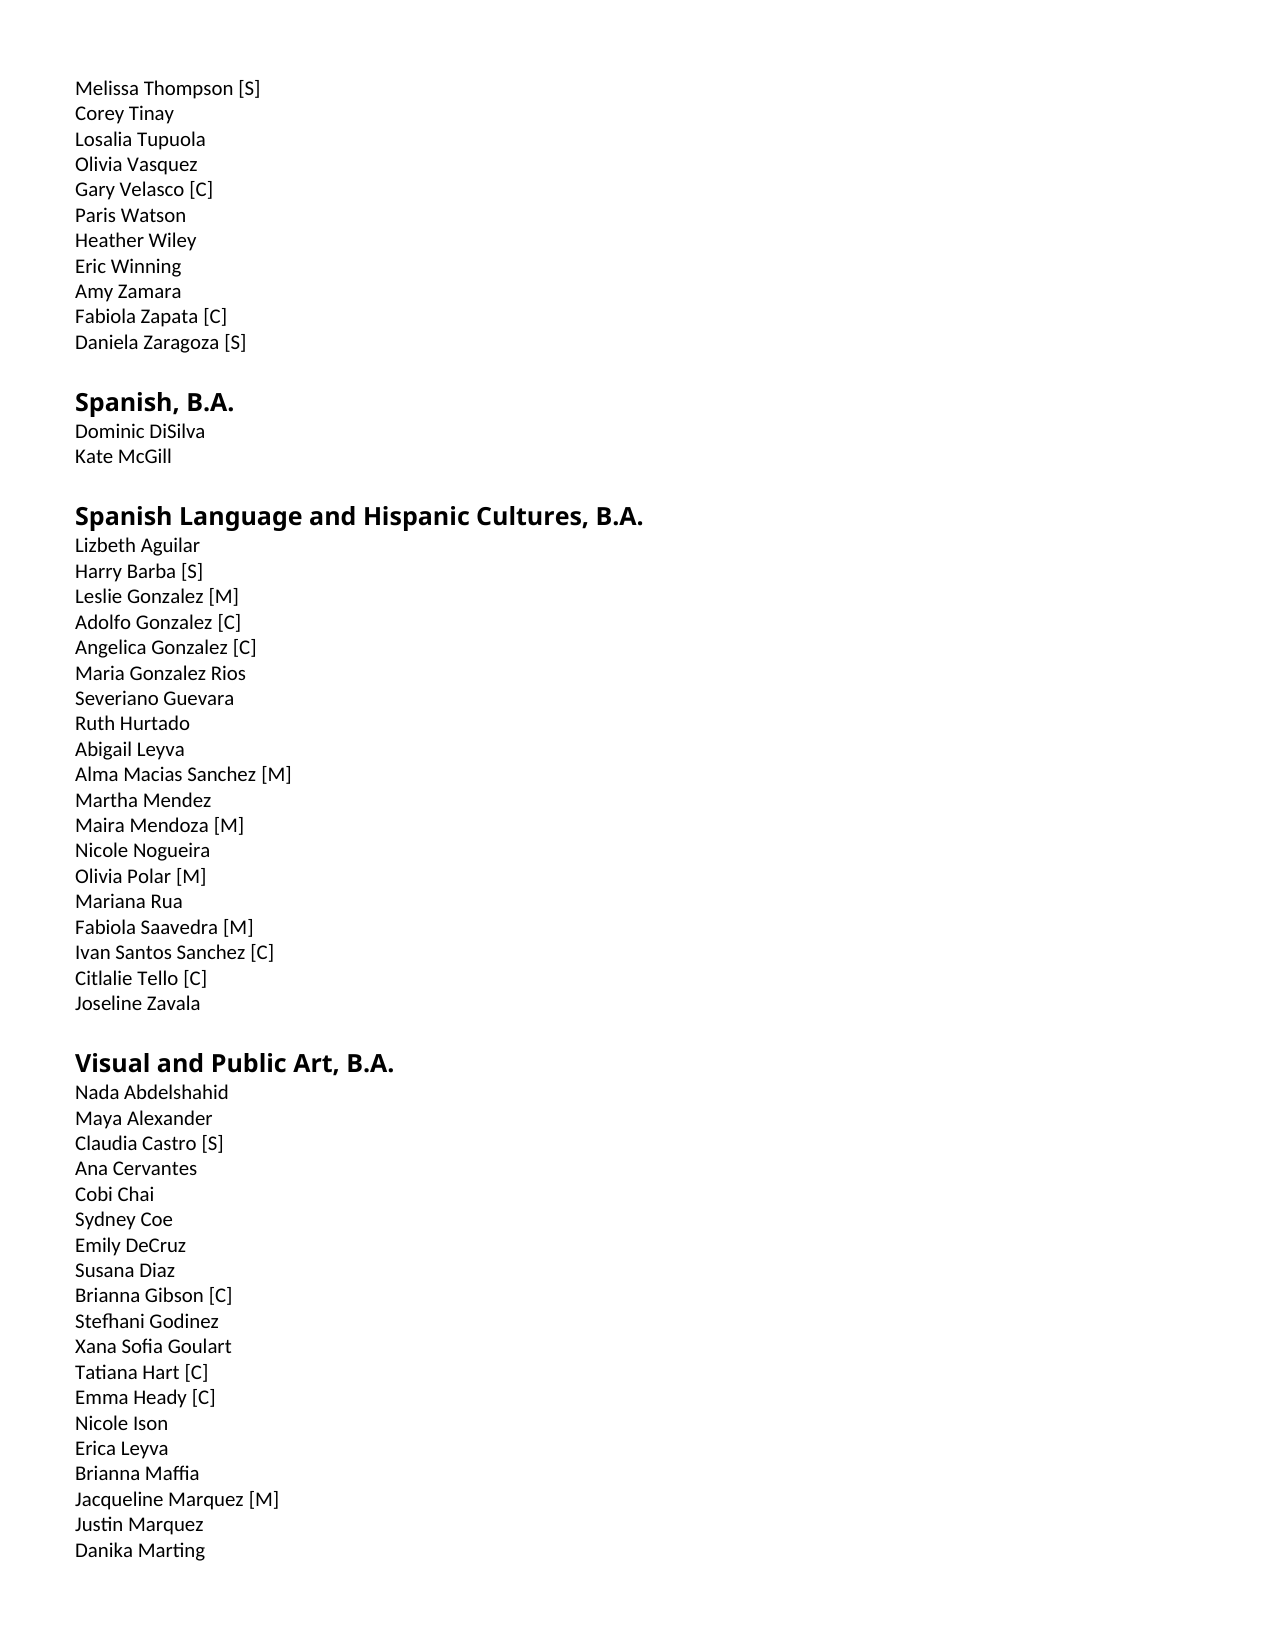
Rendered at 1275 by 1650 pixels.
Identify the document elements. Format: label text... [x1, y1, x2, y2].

subtitle Spanish, B.A. [75, 384, 1200, 418]
text Ruth Hurtado [75, 711, 1200, 736]
text Sydney Coe [75, 1206, 1200, 1232]
text Tatiana Hart [C] [75, 1359, 1200, 1384]
text Stefhani Godinez [75, 1308, 1200, 1333]
text Angelica Gonzalez [C] [75, 634, 1200, 660]
text Heather Wiley [75, 227, 1200, 253]
text Cobi Chai [75, 1181, 1200, 1206]
text Corey Tinay [75, 100, 1200, 126]
text Losalia Tupuola [75, 126, 1200, 151]
text Harry Barba [S] [75, 558, 1200, 583]
text Emily DeCruz [75, 1232, 1200, 1257]
text Adolfo Gonzalez [C] [75, 609, 1200, 634]
text Jacqueline Marquez [M] [75, 1486, 1200, 1511]
text Dominic DiSilva [75, 418, 1200, 444]
text Ivan Santos Sanchez [C] [75, 939, 1200, 965]
text Brianna Maffia [75, 1461, 1200, 1486]
text Gary Velasco [C] [75, 177, 1200, 202]
text Mariana Rua [75, 888, 1200, 914]
text Abigail Leyva [75, 736, 1200, 761]
text Severiano Guevara [75, 685, 1200, 711]
text Joseline Zavala [75, 990, 1200, 1016]
text Claudia Castro [S] [75, 1130, 1200, 1156]
text Maya Alexander [75, 1105, 1200, 1130]
text Fabiola Zapata [C] [75, 304, 1200, 329]
text Maria Gonzalez Rios [75, 660, 1200, 685]
text Olivia Polar [M] [75, 863, 1200, 888]
text Amy Zamara [75, 278, 1200, 304]
text Daniela Zaragoza [S] [75, 329, 1200, 354]
text Alma Macias Sanchez [M] [75, 761, 1200, 787]
text Nicole Ison [75, 1410, 1200, 1435]
text Emma Heady [C] [75, 1384, 1200, 1410]
subtitle Spanish Language and Hispanic Cultures, B.A. [75, 499, 1200, 533]
text Nicole Nogueira [75, 838, 1200, 863]
text Danika Marting [75, 1537, 1200, 1562]
text Maira Mendoza [M] [75, 812, 1200, 838]
text Nada Abdelshahid [75, 1079, 1200, 1105]
text Eric Winning [75, 253, 1200, 278]
text Kate McGill [75, 444, 1200, 469]
text Ana Cervantes [75, 1156, 1200, 1181]
text Justin Marquez [75, 1511, 1200, 1537]
text Fabiola Saavedra [M] [75, 914, 1200, 939]
text Melissa Thompson [S] [75, 75, 1200, 100]
text Brianna Gibson [C] [75, 1283, 1200, 1308]
text Lizbeth Aguilar [75, 533, 1200, 558]
text Paris Watson [75, 202, 1200, 227]
text Xana Sofia Goulart [75, 1333, 1200, 1359]
text Erica Leyva [75, 1435, 1200, 1461]
text Susana Diaz [75, 1257, 1200, 1283]
text Citlalie Tello [C] [75, 965, 1200, 990]
subtitle Visual and Public Art, B.A. [75, 1045, 1200, 1079]
text Martha Mendez [75, 787, 1200, 812]
text Olivia Vasquez [75, 151, 1200, 177]
text Leslie Gonzalez [M] [75, 583, 1200, 609]
